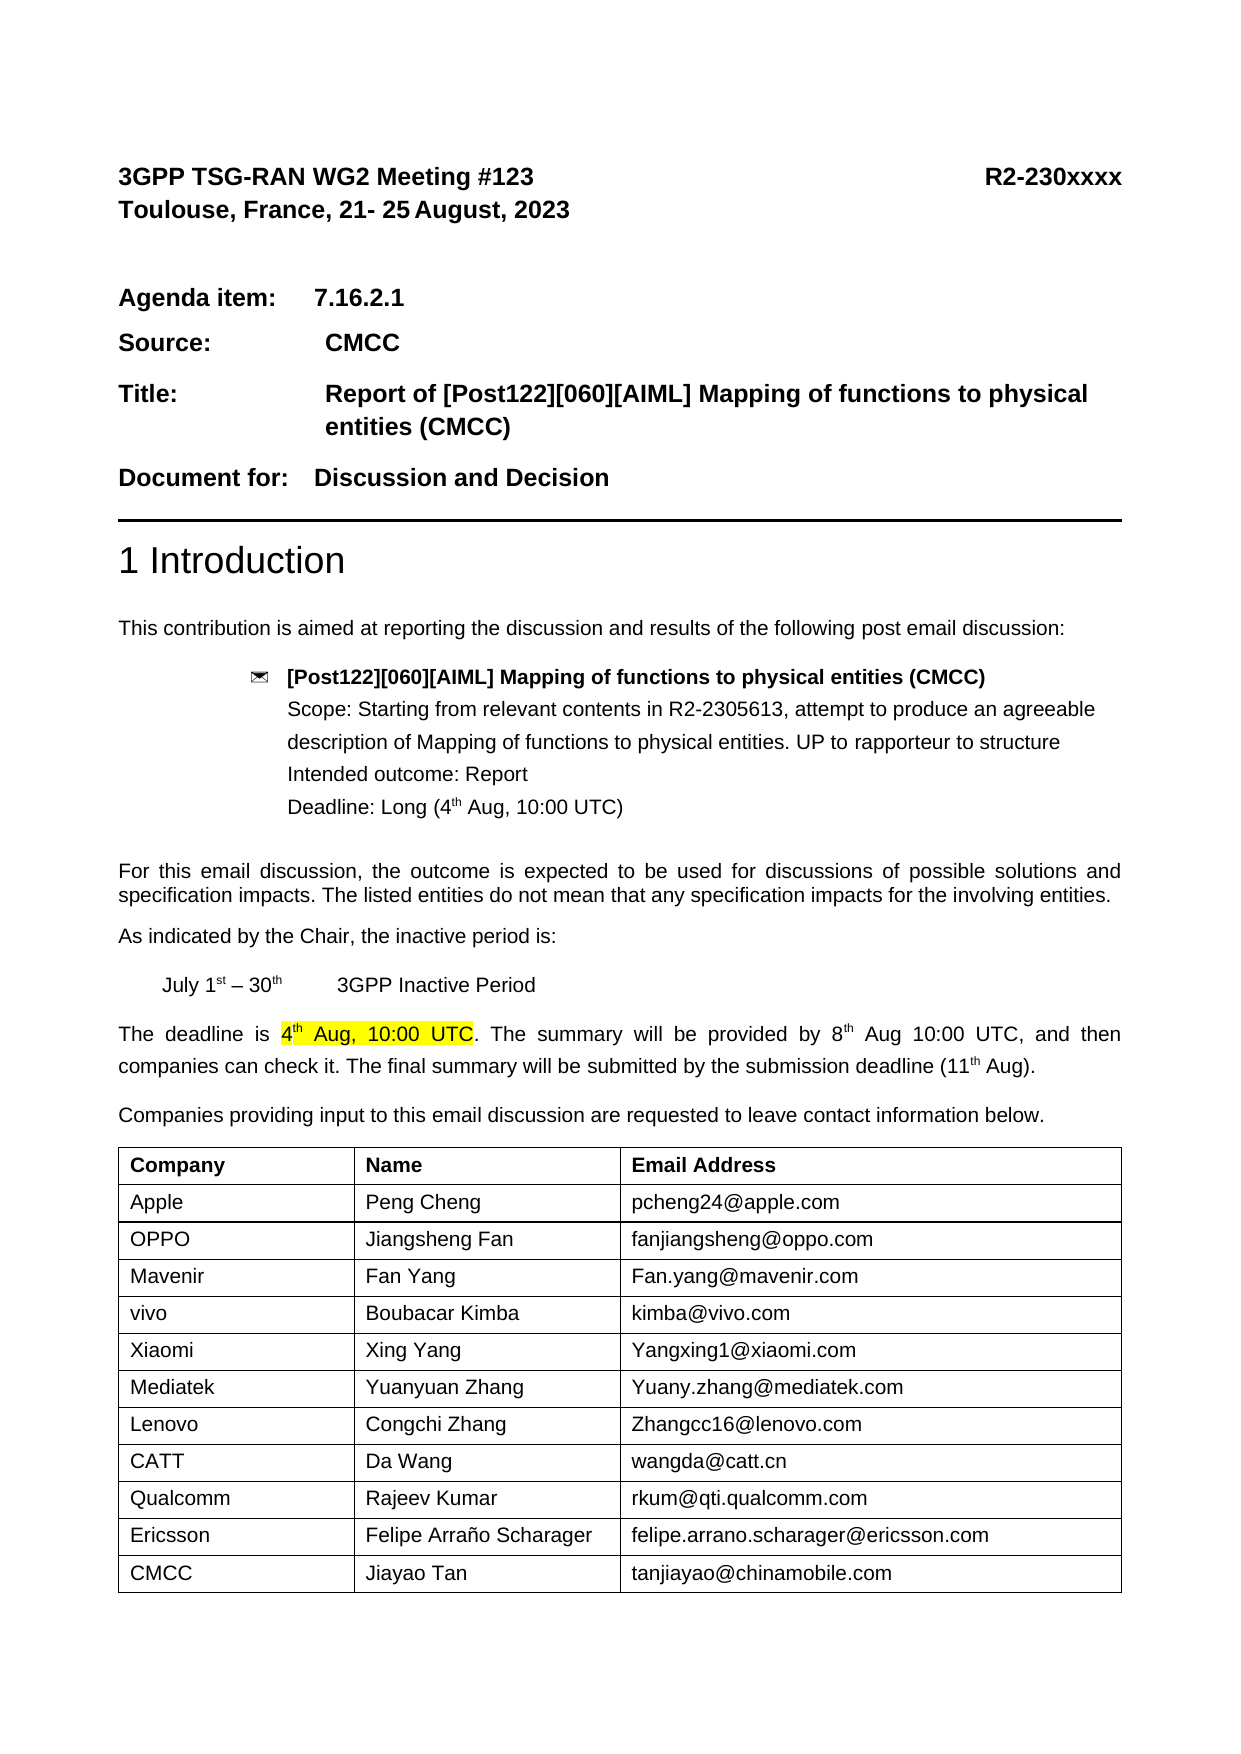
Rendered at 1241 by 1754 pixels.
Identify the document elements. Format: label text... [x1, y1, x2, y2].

table_header Company [119, 1148, 354, 1184]
table_cell felipe.arrano.scharager@ericsson.com [621, 1519, 1121, 1555]
table_cell Xiaomi [119, 1334, 354, 1370]
text This contribution is aimed at reporting the discussion and results of the following post email discussion: [118, 612, 1122, 644]
table_cell rkum@qti.qualcomm.com [621, 1482, 1121, 1518]
table_cell Xing Yang [355, 1334, 620, 1370]
table_cell wangda@catt.cn [621, 1445, 1121, 1481]
table_cell Boubacar Kimba [355, 1297, 620, 1333]
table_cell Yuany.zhang@mediatek.com [621, 1371, 1121, 1407]
table_cell Rajeev Kumar [355, 1482, 620, 1518]
table_header Name [355, 1148, 620, 1184]
text Companies providing input to this email discussion are requested to leave contact information below. [118, 1098, 1122, 1131]
table_cell fanjiangsheng@oppo.com [621, 1223, 1121, 1258]
text Deadline: Long (4th Aug, 10:00 UTC) [249, 790, 1122, 823]
table_cell Yuanyuan Zhang [355, 1371, 620, 1407]
table_cell Fan.yang@mavenir.com [621, 1260, 1121, 1296]
table_cell Ericsson [119, 1519, 354, 1555]
table_cell CMCC [119, 1556, 354, 1592]
table_cell Peng Cheng [355, 1185, 620, 1221]
text Agenda item: 7.16.2.1 [118, 281, 1122, 313]
text As indicated by the Chair, the inactive period is: [118, 920, 1122, 952]
table_cell Felipe Arraño Scharager [355, 1519, 620, 1555]
table_cell Qualcomm [119, 1482, 354, 1518]
table_cell tanjiayao@chinamobile.com [621, 1556, 1121, 1592]
table_cell Jiayao Tan [355, 1556, 620, 1592]
text [Post122][060][AIML] Mapping of functions to physical entities (CMCC) [249, 660, 1122, 693]
table_cell Da Wang [355, 1445, 620, 1481]
table_cell Jiangsheng Fan [355, 1223, 620, 1258]
text July 1st – 30th 3GPP Inactive Period [118, 968, 1122, 1001]
table_cell Congchi Zhang [355, 1408, 620, 1444]
subtitle 1 Introduction [118, 522, 1122, 593]
text The deadline is 4th Aug, 10:00 UTC. The summary will be provided by 8th Aug 10:00 UTC, and then companies can check it. The final summary will be submitted by the submission deadline (11th Aug). [118, 1017, 1122, 1082]
table_cell Mavenir [119, 1260, 354, 1296]
table_cell kimba@vivo.com [621, 1297, 1121, 1333]
table_cell OPPO [119, 1223, 354, 1258]
text Intended outcome: Report [249, 758, 1122, 790]
text For this email discussion, the outcome is expected to be used for discussions of possible solutions and specification impacts. The listed entities do not mean that any specification impacts for the involving entities. [118, 859, 1122, 907]
table_cell vivo [119, 1297, 354, 1333]
table_cell Apple [119, 1185, 354, 1221]
table_cell Zhangcc16@lenovo.com [621, 1408, 1121, 1444]
table_cell pcheng24@apple.com [621, 1185, 1121, 1221]
text Title: Report of [Post122][060][AIML] Mapping of functions to physical entities (CMCC) [118, 377, 1122, 442]
table_cell Fan Yang [355, 1260, 620, 1296]
text Source: CMCC [118, 326, 1122, 358]
table_cell CATT [119, 1445, 354, 1481]
table_header Email Address [621, 1148, 1121, 1184]
table_cell Yangxing1@xiaomi.com [621, 1334, 1121, 1370]
text 3GPP TSG-RAN WG2 Meeting #123 R2-230xxxx [118, 160, 1122, 193]
text Scope: Starting from relevant contents in R2-2305613, attempt to produce an agreeable description of Mapping of functions to physical entities. UP to rapporteur to structure [249, 693, 1122, 758]
table_cell Mediatek [119, 1371, 354, 1407]
text Document for: Discussion and Decision [118, 461, 1122, 493]
text Toulouse, France, 21- 25 August, 2023 [118, 193, 1122, 225]
table_cell Lenovo [119, 1408, 354, 1444]
